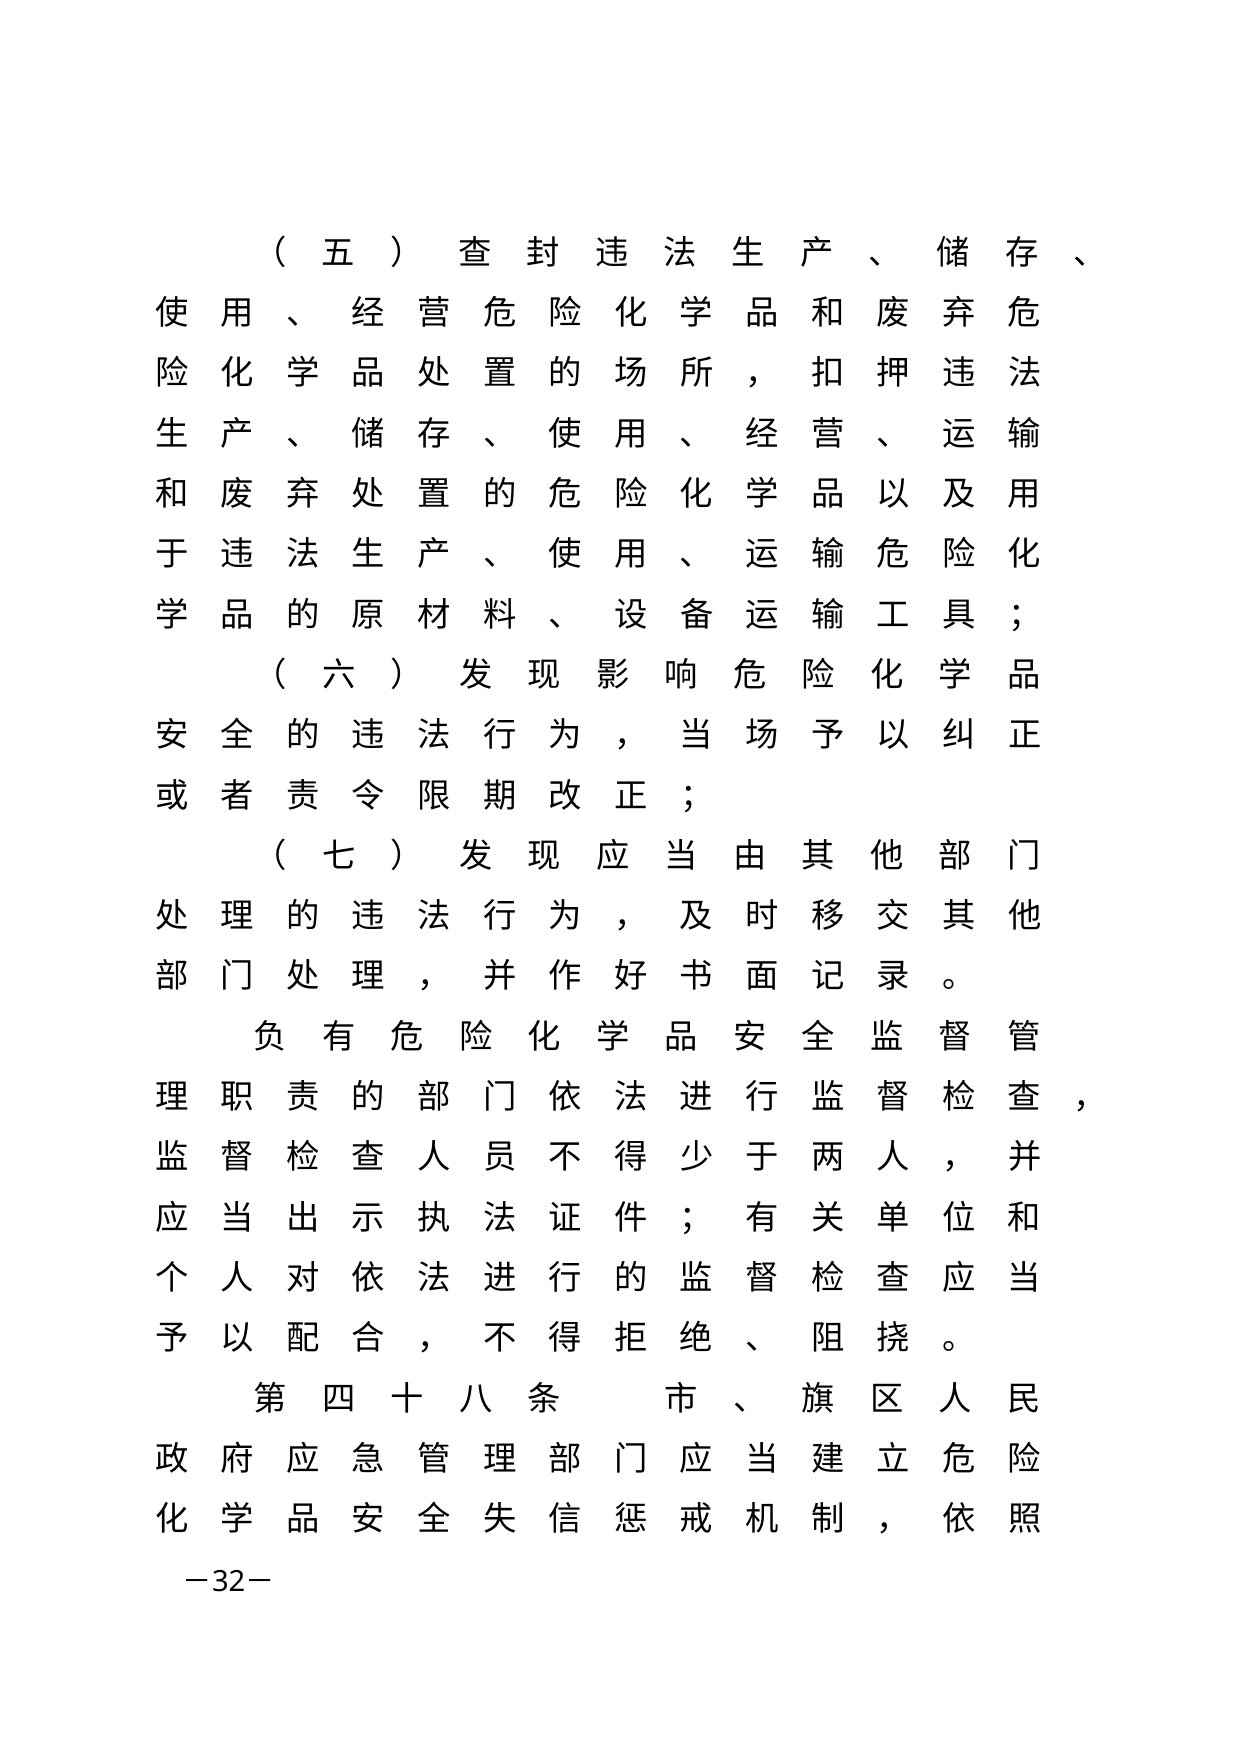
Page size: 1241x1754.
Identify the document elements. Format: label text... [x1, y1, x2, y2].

text （五）查封违法生产、储存、使用、经营危险化学品和废弃危险化学品处置的场所，扣押违法生产、储存、使用、经营、运输和废弃处置的危险化学品以及用于违法生产、使用、运输危险化学品的原材料、设备运输工具； [155, 219, 1073, 642]
text 负有危险化学品安全监督管理职责的部门依法进行监督检查，监督检查人员不得少于两人，并应当出示执法证件；有关单位和个人对依法进行的监督检查应当予以配合，不得拒绝、阻挠。 [155, 1003, 1073, 1365]
text （七）发现应当由其他部门处理的违法行为，及时移交其他部门处理，并作好书面记录。 [155, 823, 1073, 1003]
text （六）发现影响危险化学品安全的违法行为，当场予以纠正或者责令限期改正； [155, 642, 1073, 823]
text 第四十八条 市、旗区人民政府应急管理部门应当建立危险化学品安全失信惩戒机制，依照法律、法规规定，将严重失信的危险化学品单位或者个人纳入安全生产严重失信主体名单，并将相关不良信用记录以及安全生产严重失信主体名单纳入本行政区域公共信用信息平台。 [155, 1365, 1073, 1546]
